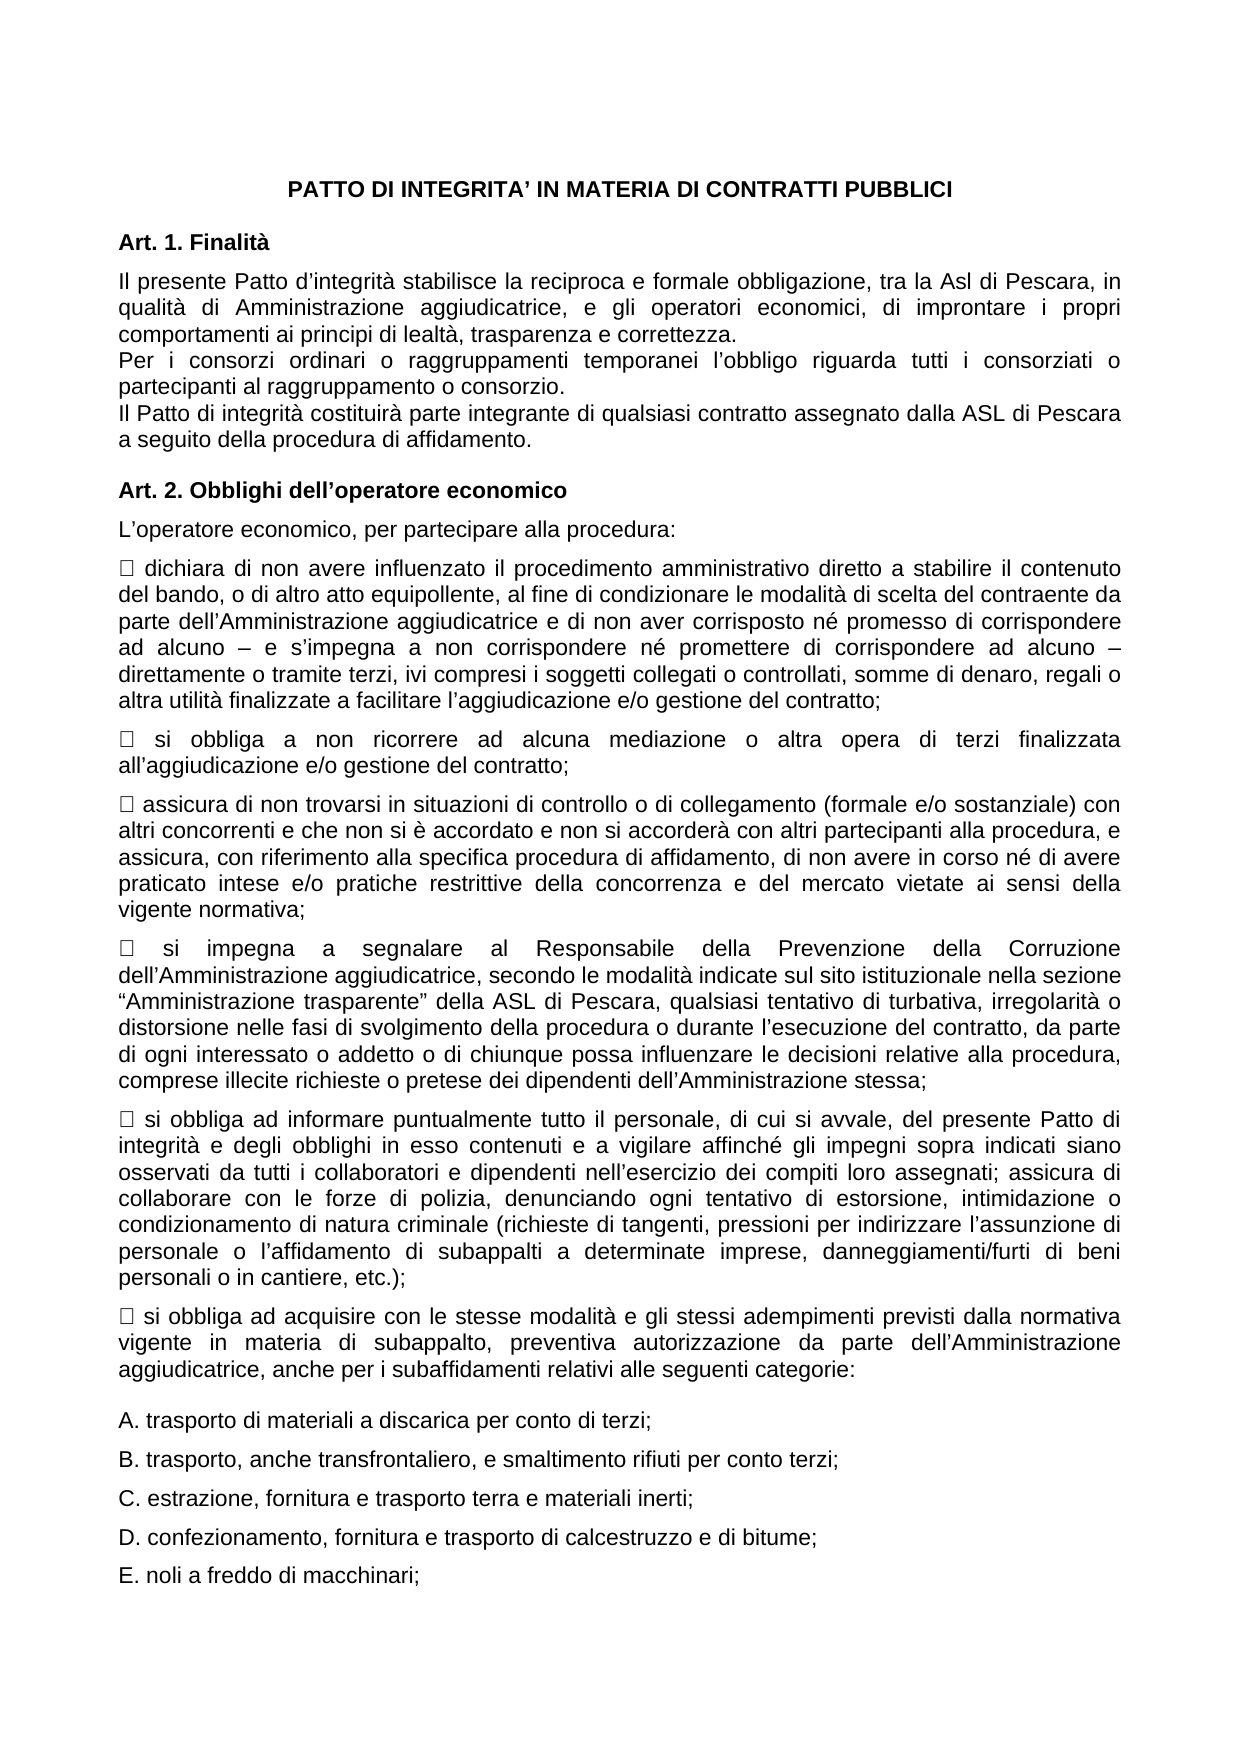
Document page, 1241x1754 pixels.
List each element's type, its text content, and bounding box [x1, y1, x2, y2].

text B. trasporto, anche transfrontaliero, e smaltimento rifiuti per conto terzi; [118, 1446, 1122, 1472]
text Il presente Patto d’integrità stabilisce la reciproca e formale obbligazione, tra la Asl di Pescara, in qualità di Amministrazione aggiudicatrice, e gli operatori economici, di improntare i propri comportamenti ai principi di lealtà, trasparenza e correttezza. [118, 268, 1122, 347]
text  si impegna a segnalare al Responsabile della Prevenzione della Corruzione dell’Amministrazione aggiudicatrice, secondo le modalità indicate sul sito istituzionale nella sezione “Amministrazione trasparente” della ASL di Pescara, qualsiasi tentativo di turbativa, irregolarità o distorsione nelle fasi di svolgimento della procedura o durante l’esecuzione del contratto, da parte di ogni interessato o addetto o di chiunque possa influenzare le decisioni relative alla procedura, comprese illecite richieste o pretese dei dipendenti dell’Amministrazione stessa; [118, 935, 1122, 1093]
text Art. 1. Finalità [118, 229, 1122, 255]
text  si obbliga a non ricorrere ad alcuna mediazione o altra opera di terzi finalizzata all’aggiudicazione e/o gestione del contratto; [118, 726, 1122, 778]
text Il Patto di integrità costituirà parte integrante di qualsiasi contratto assegnato dalla ASL di Pescara a seguito della procedura di affidamento. [118, 400, 1122, 452]
text A. trasporto di materiali a discarica per conto di terzi; [118, 1407, 1122, 1433]
text  assicura di non trovarsi in situazioni di controllo o di collegamento (formale e/o sostanziale) con altri concorrenti e che non si è accordato e non si accorderà con altri partecipanti alla procedura, e assicura, con riferimento alla specifica procedura di affidamento, di non avere in corso né di avere praticato intese e/o pratiche restrittive della concorrenza e del mercato vietate ai sensi della vigente normativa; [118, 791, 1122, 923]
text Art. 2. Obblighi dell’operatore economico [118, 477, 1122, 504]
text C. estrazione, fornitura e trasporto terra e materiali inerti; [118, 1484, 1122, 1511]
text Per i consorzi ordinari o raggruppamenti temporanei l’obbligo riguarda tutti i consorziati o partecipanti al raggruppamento o consorzio. [118, 347, 1122, 400]
text D. confezionamento, fornitura e trasporto di calcestruzzo e di bitume; [118, 1523, 1122, 1550]
text  si obbliga ad acquisire con le stesse modalità e gli stessi adempimenti previsti dalla normativa vigente in materia di subappalto, preventiva autorizzazione da parte dell’Amministrazione aggiudicatrice, anche per i subaffidamenti relativi alle seguenti categorie: [118, 1303, 1122, 1382]
text  dichiara di non avere influenzato il procedimento amministrativo diretto a stabilire il contenuto del bando, o di altro atto equipollente, al fine di condizionare le modalità di scelta del contraente da parte dell’Amministrazione aggiudicatrice e di non aver corrisposto né promesso di corrispondere ad alcuno – e s’impegna a non corrispondere né promettere di corrispondere ad alcuno – direttamente o tramite terzi, ivi compresi i soggetti collegati o controllati, somme di denaro, regali o altra utilità finalizzate a facilitare l’aggiudicazione e/o gestione del contratto; [118, 555, 1122, 713]
text E. noli a freddo di macchinari; [118, 1562, 1122, 1589]
text L’operatore economico, per partecipare alla procedura: [118, 516, 1122, 543]
text  si obbliga ad informare puntualmente tutto il personale, di cui si avvale, del presente Patto di integrità e degli obblighi in esso contenuti e a vigilare affinché gli impegni sopra indicati siano osservati da tutti i collaboratori e dipendenti nell’esercizio dei compiti loro assegnati; assicura di collaborare con le forze di polizia, denunciando ogni tentativo di estorsione, intimidazione o condizionamento di natura criminale (richieste di tangenti, pressioni per indirizzare l’assunzione di personale o l’affidamento di subappalti a determinate imprese, danneggiamenti/furti di beni personali o in cantiere, etc.); [118, 1106, 1122, 1290]
text PATTO DI INTEGRITA’ IN MATERIA DI CONTRATTI PUBBLICI [118, 176, 1122, 203]
